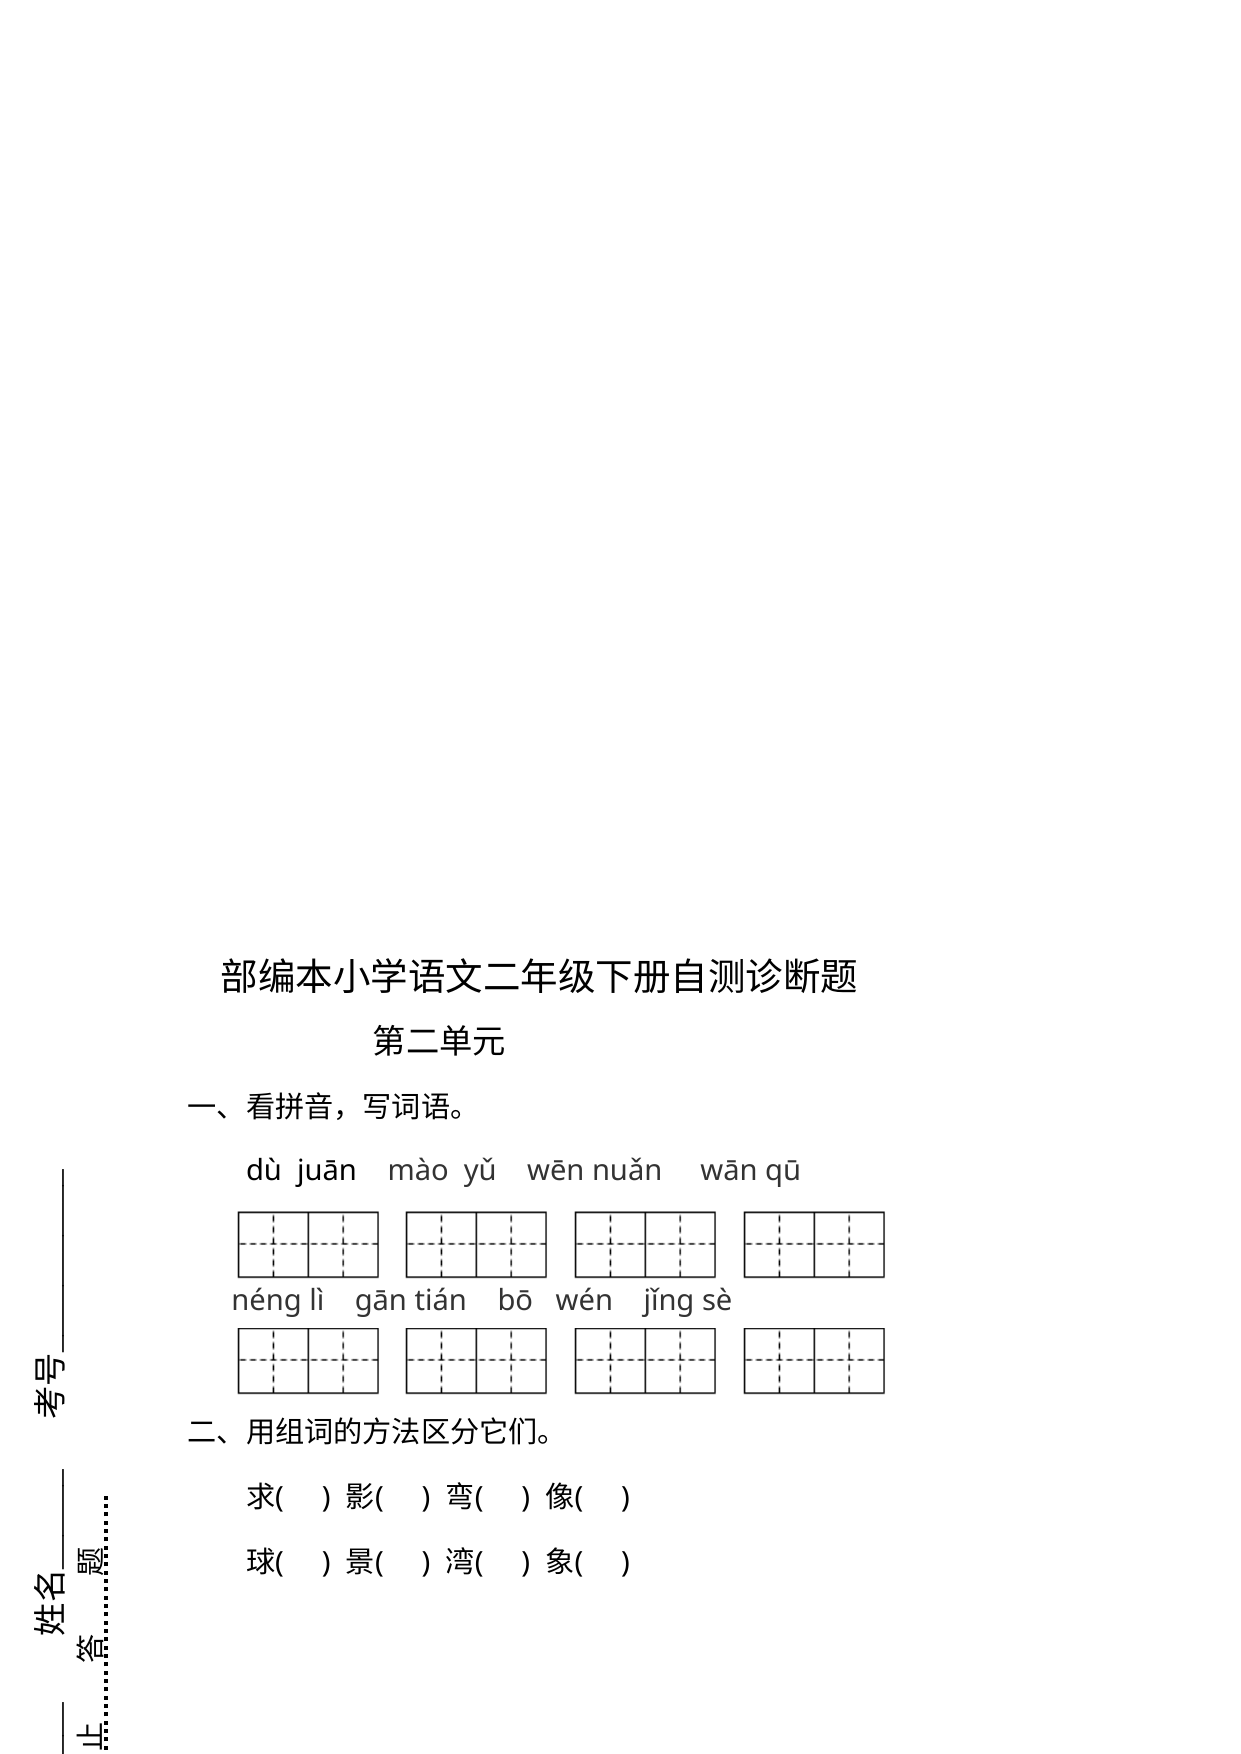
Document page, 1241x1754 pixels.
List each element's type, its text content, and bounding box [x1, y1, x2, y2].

text 二、用组词的方法区分它们。 [187, 1397, 1053, 1462]
text 一、看拼音，写词语。 [187, 1072, 1053, 1137]
text néng lì gān tián bō wén jǐng sè [187, 1267, 1053, 1332]
text dù juān mào yǔ wēn nuǎn wān qū [187, 1137, 1053, 1202]
text 球( ) 景( ) 湾( ) 象( ) [187, 1527, 1053, 1592]
text 部编本小学语文二年级下册自测诊断题 [187, 942, 1053, 1007]
picture [225, 1211, 901, 1267]
text 第二单元 [187, 1007, 1053, 1072]
text 求( ) 影( ) 弯( ) 像( ) [187, 1462, 1053, 1527]
picture [225, 1332, 901, 1397]
